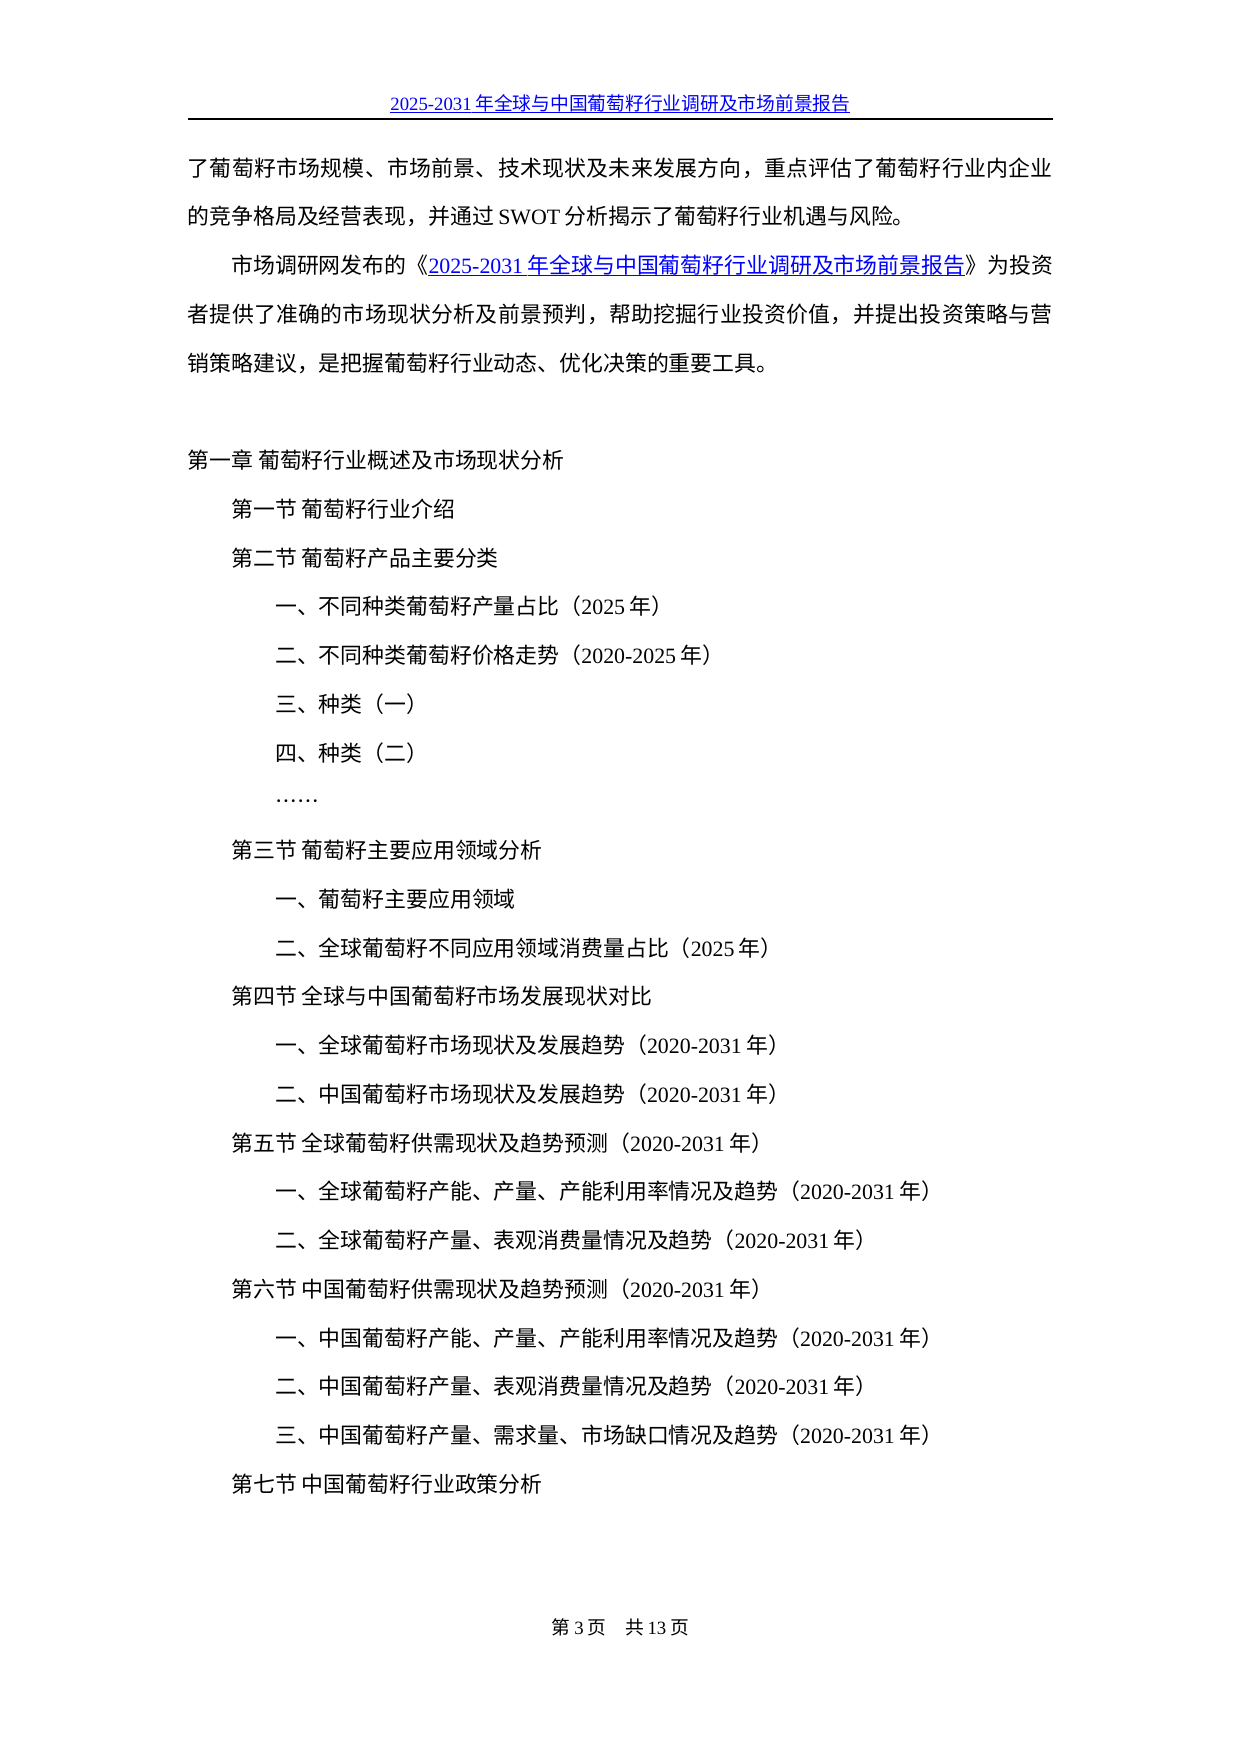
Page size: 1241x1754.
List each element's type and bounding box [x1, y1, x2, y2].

text [187, 150, 1053, 1499]
